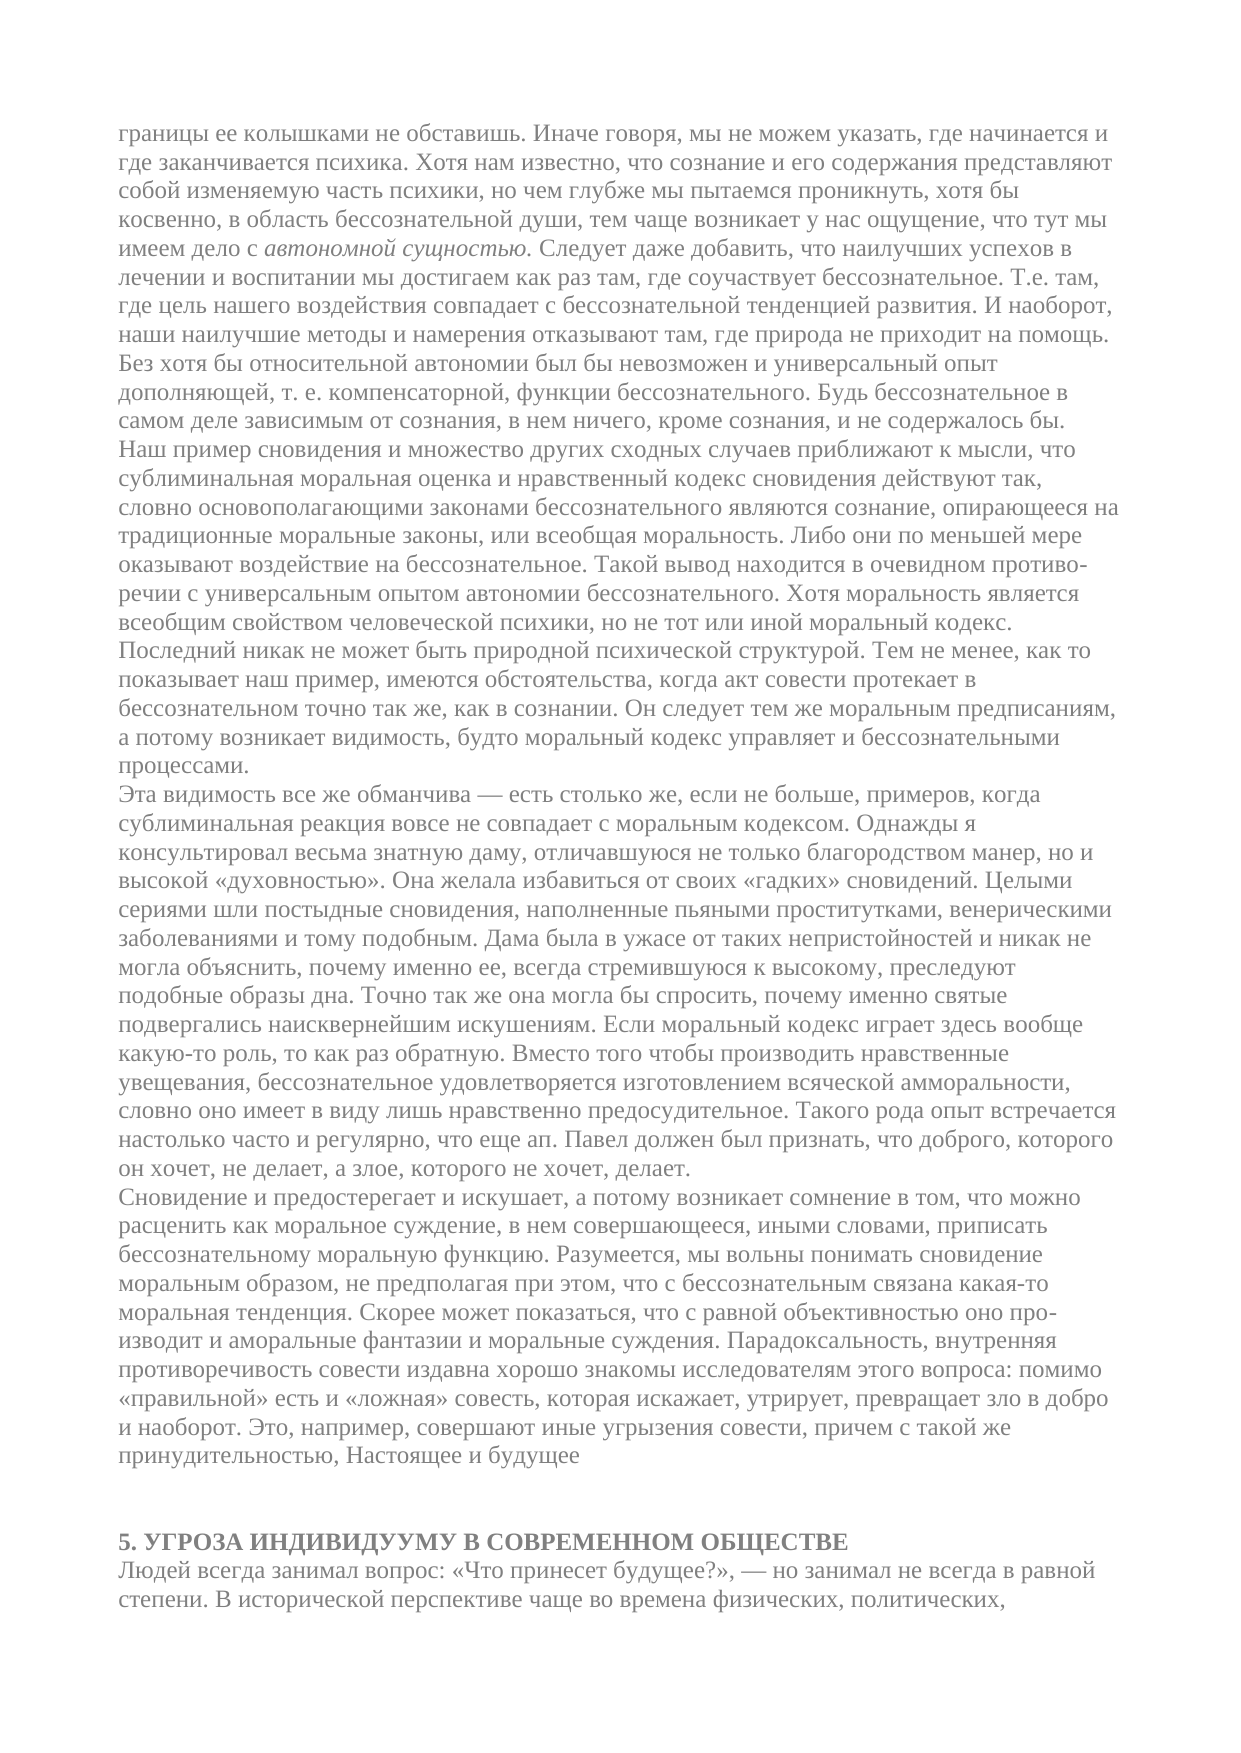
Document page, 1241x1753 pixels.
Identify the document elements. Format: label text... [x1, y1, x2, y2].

text Эта видимость все же обманчива — есть столько же, если не больше, примеров, когда сублиминальная реакция вовсе не совпадает с моральным кодексом. Однажды я консультировал весьма знатную даму, отличавшуюся не только благородством манер, но и высокой «духовностью». Она желала избавиться от своих «гадких» сновидений. Целыми сериями шли постыдные сновидения, наполненные пьяными проститутками, венерическими заболеваниями и тому подобным. Дама была в ужасе от таких непристойностей и никак не могла объяснить, почему именно ее, всегда стремившуюся к высокому, преследуют подобные образы дна. Точно так же она могла бы спросить, почему именно святые подвергались наисквернейшим искушениям. Если моральный кодекс играет здесь вообще какую-то роль, то как раз обратную. Вместо того чтобы производить нравственные увещевания, бессознательное удовлетворяется изготовлением всяческой амморальности, словно оно имеет в виду лишь нравственно предосудительное. Такого рода опыт встречается настолько часто и регулярно, что еще ап. Павел должен был признать, что доброго, которого он хочет, не делает, а злое, которого не хочет, делает. [118, 779, 1122, 1182]
text Сновидение и предостерегает и искушает, а потому возникает сомнение в том, что можно расценить как моральное суждение, в нем совершающееся, иными словами, приписать бессознательному моральную функцию. Разумеется, мы вольны понимать сновидение моральным образом, не предполагая при этом, что с бессознательным связана какая-то моральная тенденция. Скорее может показаться, что с равной объективностью оно производит и аморальные фантазии и моральные суждения. Парадоксальность, внутренняя противоречивость совести издавна хорошо знакомы исследователям этого вопроса: помимо «правильной» есть и «ложная» совесть, которая искажает, утрирует, превращает зло в добро и наоборот. Это, например, совершают иные угрызения совести, причем с такой же принудительностью, Настоящее и будущее [118, 1182, 1122, 1469]
text 5. УГРОЗА ИНДИВИДУУМУ В СОВРЕМЕННОМ ОБЩЕСТВЕ [118, 1527, 1122, 1556]
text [118, 118, 1122, 434]
text Наш пример сновидения и множество других сходных случаев приближают к мысли, что сублиминальная моральная оценка и нравственный кодекс сновидения действуют так, словно основополагающими законами бессознательного являются сознание, опирающееся на традиционные моральные законы, или всеобщая моральность. Либо они по меньшей мере оказывают воздействие на бессознательное. Такой вывод находится в очевидном противоречии с универсальным опытом автономии бессознательного. Хотя моральность является всеобщим свойством человеческой психики, но не тот или иной моральный кодекс. Последний никак не может быть природной психической структурой. Тем не менее, как то показывает наш пример, имеются обстоятельства, когда акт совести протекает в бессознательном точно так же, как в сознании. Он следует тем же моральным предписаниям, а потому возникает видимость, будто моральный кодекс управляет и бессознательными процессами. [118, 434, 1122, 779]
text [118, 1556, 1122, 1613]
